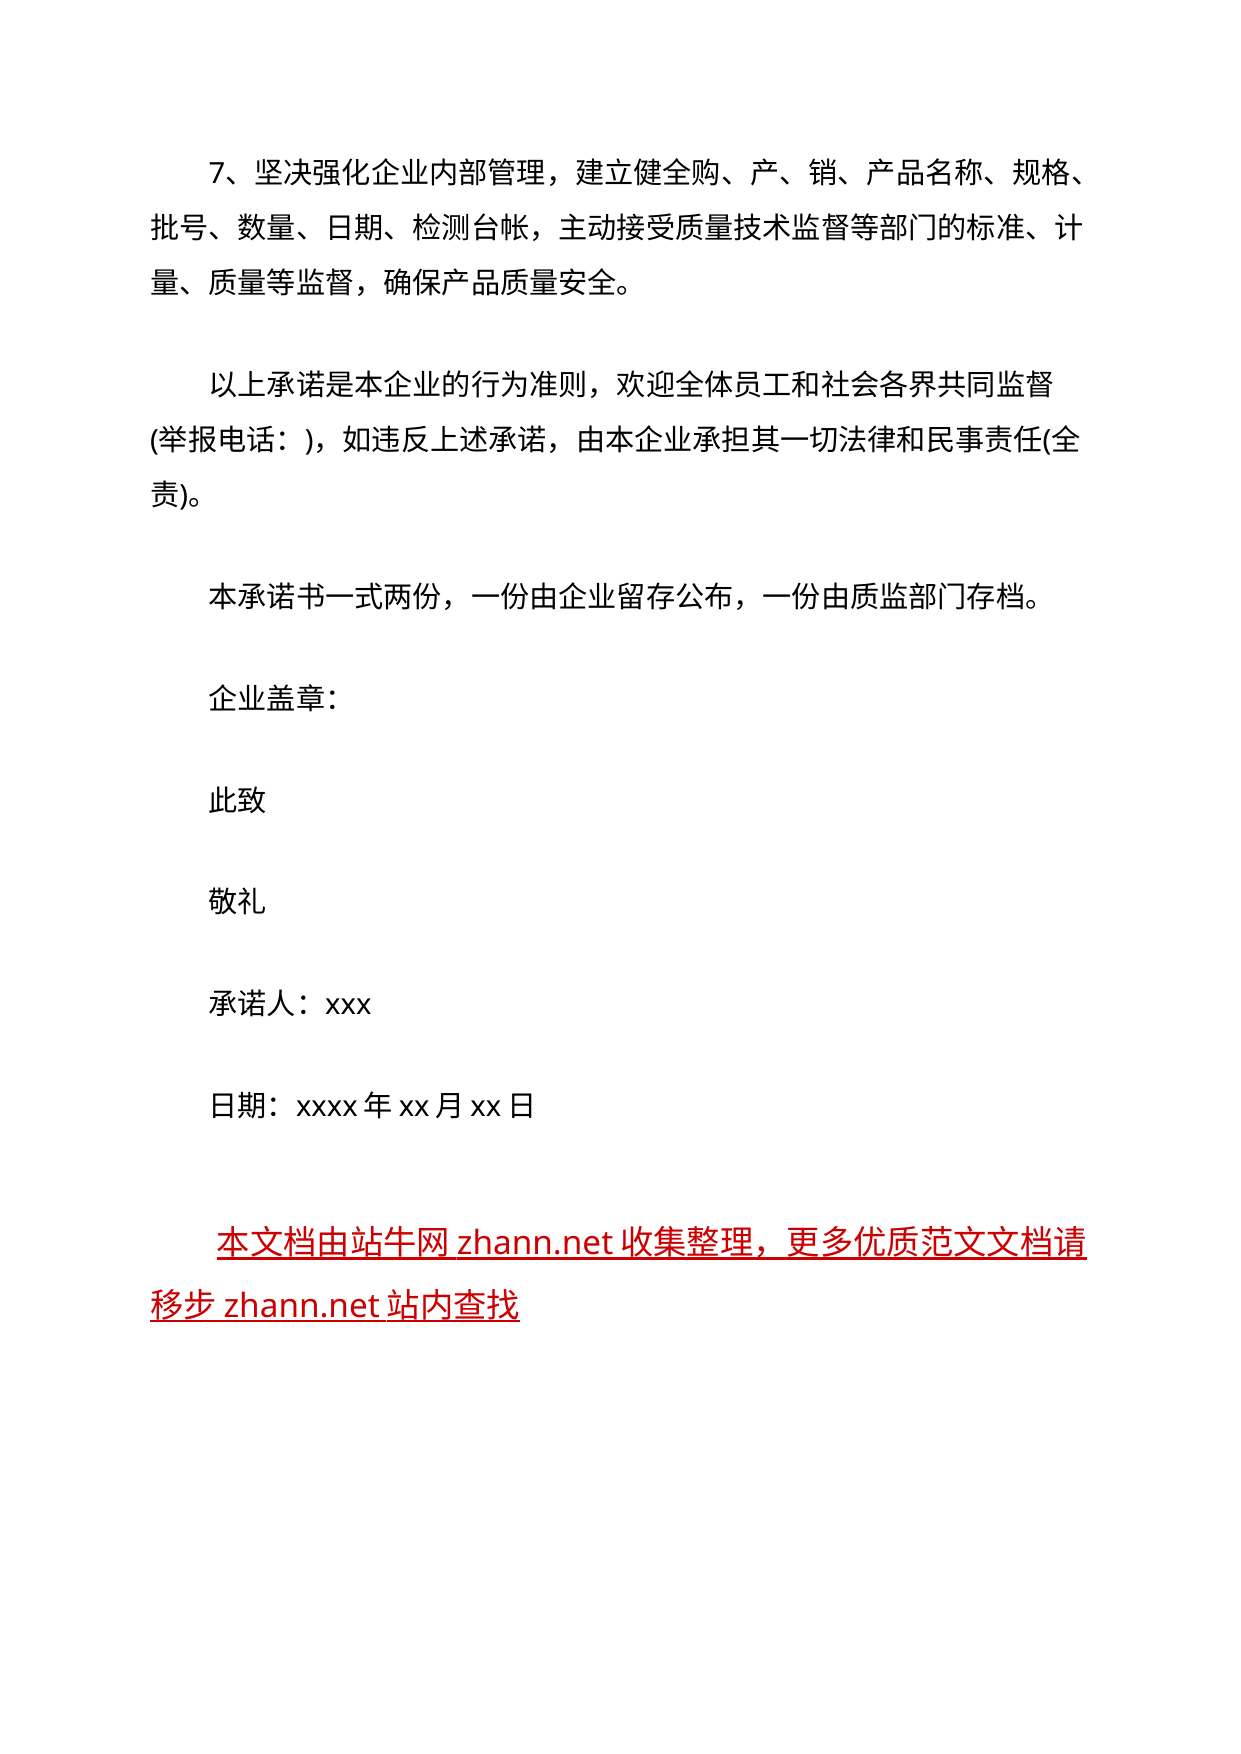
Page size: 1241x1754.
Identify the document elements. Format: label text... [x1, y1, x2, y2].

text 本承诺书一式两份，一份由企业留存公布，一份由质监部门存档。 [150, 573, 1090, 616]
text 此致 [150, 777, 1090, 819]
text 以上承诺是本企业的行为准则，欢迎全体员工和社会各界共同监督(举报电话：)，如违反上述承诺，由本企业承担其一切法律和民事责任(全责)。 [150, 362, 1090, 514]
text 企业盖章： [150, 675, 1090, 718]
text 本文档由站牛网zhann.net收集整理，更多优质范文文档请移步zhann.net站内查找 [150, 1216, 1090, 1327]
text 7、坚决强化企业内部管理，建立健全购、产、销、产品名称、规格、批号、数量、日期、检测台帐，主动接受质量技术监督等部门的标准、计量、质量等监督，确保产品质量安全。 [150, 150, 1090, 302]
text 承诺人：xxx [150, 981, 1090, 1023]
text 敬礼 [150, 879, 1090, 921]
text 日期：xxxx年xx月xx日 [150, 1083, 1090, 1125]
